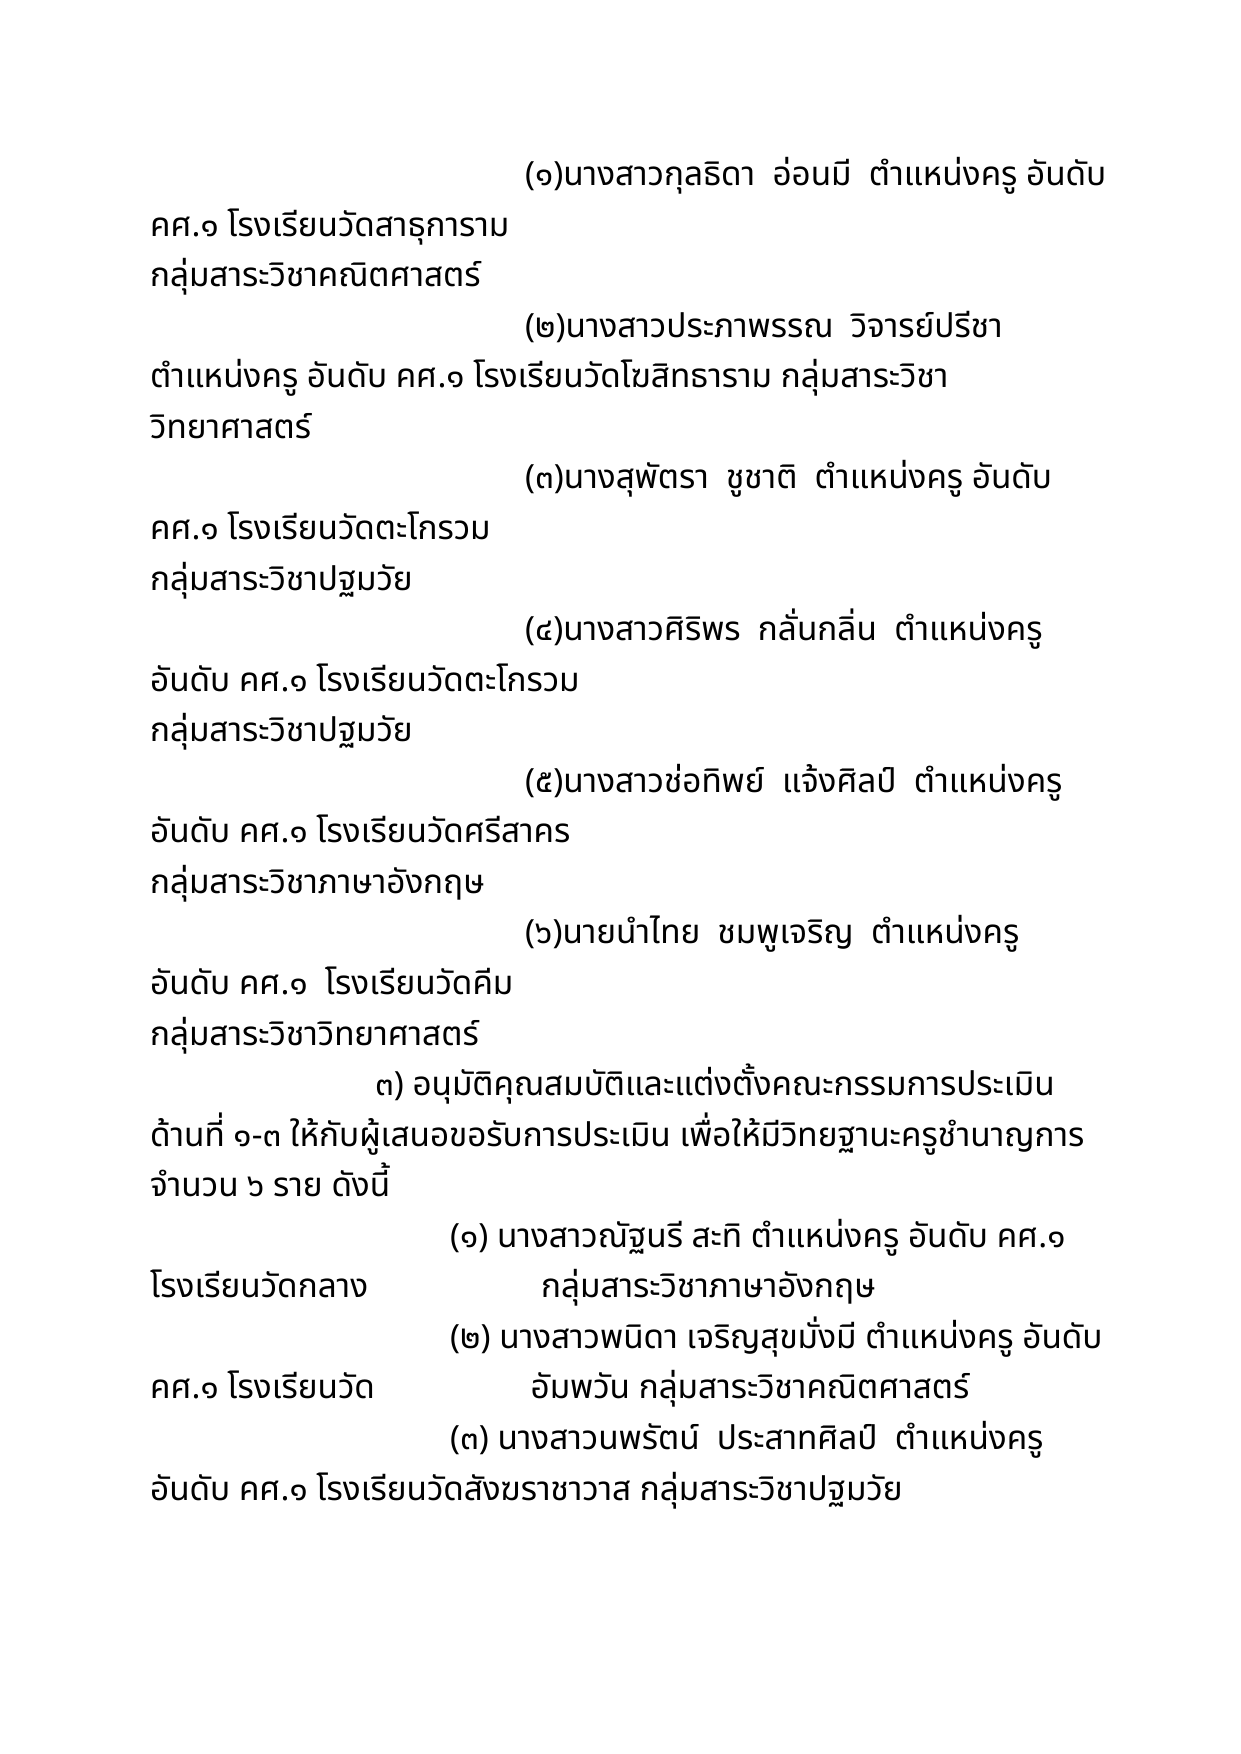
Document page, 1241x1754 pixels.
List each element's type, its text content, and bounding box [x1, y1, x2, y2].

text (๒)นางสาวประภาพรรณ วิจารย์ปรีชา ตำแหน่งครู อันดับ คศ.๑ โรงเรียนวัดโฆสิทธาราม กลุ่มสาระวิชาวิทยาศาสตร์ [150, 302, 1107, 453]
text (๑) นางสาวณัฐนรี สะทิ ตำแหน่งครู อันดับ คศ.๑ โรงเรียนวัดกลาง กลุ่มสาระวิชาภาษาอังกฤษ [150, 1212, 1107, 1313]
text (๓) นางสาวนพรัตน์ ประสาทศิลป์ ตำแหน่งครูอันดับ คศ.๑ โรงเรียนวัดสังฆราชาวาส กลุ่มสาระวิชาปฐมวัย [150, 1414, 1107, 1515]
text กลุ่มสาระวิชาคณิตศาสตร์ [150, 251, 1107, 302]
text (๕)นางสาวช่อทิพย์ แจ้งศิลป์ ตำแหน่งครู อันดับ คศ.๑ โรงเรียนวัดศรีสาคร [150, 757, 1107, 858]
text กลุ่มสาระวิชาปฐมวัย [150, 706, 1107, 757]
text (๓)นางสุพัตรา ชูชาติ ตำแหน่งครู อันดับ คศ.๑ โรงเรียนวัดตะโกรวม [150, 453, 1107, 554]
text (๒) นางสาวพนิดา เจริญสุขมั่งมี ตำแหน่งครู อันดับ คศ.๑ โรงเรียนวัด อัมพวัน กลุ่มสาระวิชาคณิตศาสตร์ [150, 1313, 1107, 1414]
text กลุ่มสาระวิชาปฐมวัย [150, 554, 1107, 605]
text (๖)นายนำไทย ชมพูเจริญ ตำแหน่งครู อันดับ คศ.๑ โรงเรียนวัดคีม [150, 908, 1107, 1009]
text กลุ่มสาระวิชาภาษาอังกฤษ [150, 858, 1107, 908]
text ๓) อนุมัติคุณสมบัติและแต่งตั้งคณะกรรมการประเมินด้านที่ ๑-๓ ให้กับผู้เสนอขอรับการประเมิน เพื่อให้มีวิทยฐานะครูชำนาญการ จำนวน ๖ ราย ดังนี้ [150, 1060, 1107, 1212]
text (๔)นางสาวศิริพร กลั่นกลิ่น ตำแหน่งครู อันดับ คศ.๑ โรงเรียนวัดตะโกรวม [150, 605, 1107, 706]
text (๑)นางสาวกุลธิดา อ่อนมี ตำแหน่งครู อันดับ คศ.๑ โรงเรียนวัดสาธุการาม [150, 150, 1107, 251]
text กลุ่มสาระวิชาวิทยาศาสตร์ [150, 1009, 1107, 1060]
